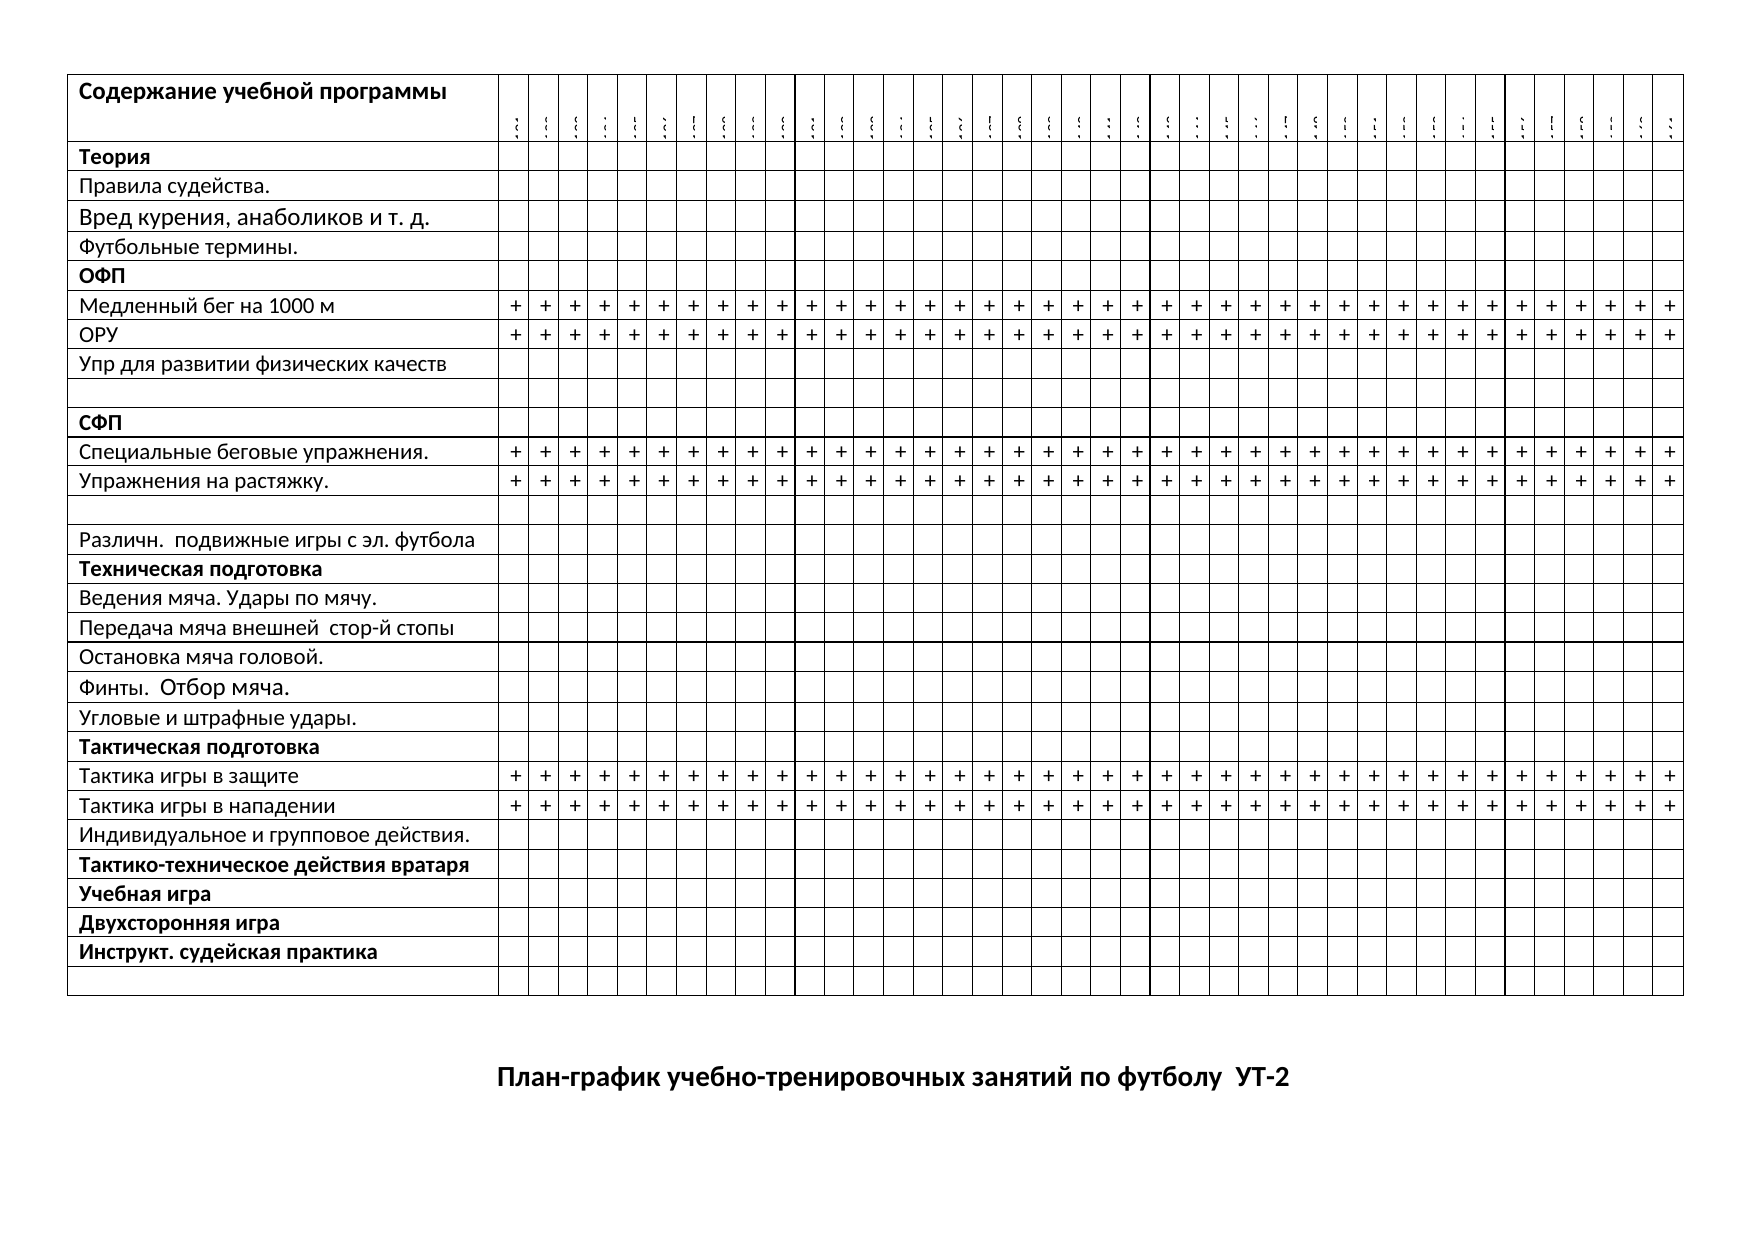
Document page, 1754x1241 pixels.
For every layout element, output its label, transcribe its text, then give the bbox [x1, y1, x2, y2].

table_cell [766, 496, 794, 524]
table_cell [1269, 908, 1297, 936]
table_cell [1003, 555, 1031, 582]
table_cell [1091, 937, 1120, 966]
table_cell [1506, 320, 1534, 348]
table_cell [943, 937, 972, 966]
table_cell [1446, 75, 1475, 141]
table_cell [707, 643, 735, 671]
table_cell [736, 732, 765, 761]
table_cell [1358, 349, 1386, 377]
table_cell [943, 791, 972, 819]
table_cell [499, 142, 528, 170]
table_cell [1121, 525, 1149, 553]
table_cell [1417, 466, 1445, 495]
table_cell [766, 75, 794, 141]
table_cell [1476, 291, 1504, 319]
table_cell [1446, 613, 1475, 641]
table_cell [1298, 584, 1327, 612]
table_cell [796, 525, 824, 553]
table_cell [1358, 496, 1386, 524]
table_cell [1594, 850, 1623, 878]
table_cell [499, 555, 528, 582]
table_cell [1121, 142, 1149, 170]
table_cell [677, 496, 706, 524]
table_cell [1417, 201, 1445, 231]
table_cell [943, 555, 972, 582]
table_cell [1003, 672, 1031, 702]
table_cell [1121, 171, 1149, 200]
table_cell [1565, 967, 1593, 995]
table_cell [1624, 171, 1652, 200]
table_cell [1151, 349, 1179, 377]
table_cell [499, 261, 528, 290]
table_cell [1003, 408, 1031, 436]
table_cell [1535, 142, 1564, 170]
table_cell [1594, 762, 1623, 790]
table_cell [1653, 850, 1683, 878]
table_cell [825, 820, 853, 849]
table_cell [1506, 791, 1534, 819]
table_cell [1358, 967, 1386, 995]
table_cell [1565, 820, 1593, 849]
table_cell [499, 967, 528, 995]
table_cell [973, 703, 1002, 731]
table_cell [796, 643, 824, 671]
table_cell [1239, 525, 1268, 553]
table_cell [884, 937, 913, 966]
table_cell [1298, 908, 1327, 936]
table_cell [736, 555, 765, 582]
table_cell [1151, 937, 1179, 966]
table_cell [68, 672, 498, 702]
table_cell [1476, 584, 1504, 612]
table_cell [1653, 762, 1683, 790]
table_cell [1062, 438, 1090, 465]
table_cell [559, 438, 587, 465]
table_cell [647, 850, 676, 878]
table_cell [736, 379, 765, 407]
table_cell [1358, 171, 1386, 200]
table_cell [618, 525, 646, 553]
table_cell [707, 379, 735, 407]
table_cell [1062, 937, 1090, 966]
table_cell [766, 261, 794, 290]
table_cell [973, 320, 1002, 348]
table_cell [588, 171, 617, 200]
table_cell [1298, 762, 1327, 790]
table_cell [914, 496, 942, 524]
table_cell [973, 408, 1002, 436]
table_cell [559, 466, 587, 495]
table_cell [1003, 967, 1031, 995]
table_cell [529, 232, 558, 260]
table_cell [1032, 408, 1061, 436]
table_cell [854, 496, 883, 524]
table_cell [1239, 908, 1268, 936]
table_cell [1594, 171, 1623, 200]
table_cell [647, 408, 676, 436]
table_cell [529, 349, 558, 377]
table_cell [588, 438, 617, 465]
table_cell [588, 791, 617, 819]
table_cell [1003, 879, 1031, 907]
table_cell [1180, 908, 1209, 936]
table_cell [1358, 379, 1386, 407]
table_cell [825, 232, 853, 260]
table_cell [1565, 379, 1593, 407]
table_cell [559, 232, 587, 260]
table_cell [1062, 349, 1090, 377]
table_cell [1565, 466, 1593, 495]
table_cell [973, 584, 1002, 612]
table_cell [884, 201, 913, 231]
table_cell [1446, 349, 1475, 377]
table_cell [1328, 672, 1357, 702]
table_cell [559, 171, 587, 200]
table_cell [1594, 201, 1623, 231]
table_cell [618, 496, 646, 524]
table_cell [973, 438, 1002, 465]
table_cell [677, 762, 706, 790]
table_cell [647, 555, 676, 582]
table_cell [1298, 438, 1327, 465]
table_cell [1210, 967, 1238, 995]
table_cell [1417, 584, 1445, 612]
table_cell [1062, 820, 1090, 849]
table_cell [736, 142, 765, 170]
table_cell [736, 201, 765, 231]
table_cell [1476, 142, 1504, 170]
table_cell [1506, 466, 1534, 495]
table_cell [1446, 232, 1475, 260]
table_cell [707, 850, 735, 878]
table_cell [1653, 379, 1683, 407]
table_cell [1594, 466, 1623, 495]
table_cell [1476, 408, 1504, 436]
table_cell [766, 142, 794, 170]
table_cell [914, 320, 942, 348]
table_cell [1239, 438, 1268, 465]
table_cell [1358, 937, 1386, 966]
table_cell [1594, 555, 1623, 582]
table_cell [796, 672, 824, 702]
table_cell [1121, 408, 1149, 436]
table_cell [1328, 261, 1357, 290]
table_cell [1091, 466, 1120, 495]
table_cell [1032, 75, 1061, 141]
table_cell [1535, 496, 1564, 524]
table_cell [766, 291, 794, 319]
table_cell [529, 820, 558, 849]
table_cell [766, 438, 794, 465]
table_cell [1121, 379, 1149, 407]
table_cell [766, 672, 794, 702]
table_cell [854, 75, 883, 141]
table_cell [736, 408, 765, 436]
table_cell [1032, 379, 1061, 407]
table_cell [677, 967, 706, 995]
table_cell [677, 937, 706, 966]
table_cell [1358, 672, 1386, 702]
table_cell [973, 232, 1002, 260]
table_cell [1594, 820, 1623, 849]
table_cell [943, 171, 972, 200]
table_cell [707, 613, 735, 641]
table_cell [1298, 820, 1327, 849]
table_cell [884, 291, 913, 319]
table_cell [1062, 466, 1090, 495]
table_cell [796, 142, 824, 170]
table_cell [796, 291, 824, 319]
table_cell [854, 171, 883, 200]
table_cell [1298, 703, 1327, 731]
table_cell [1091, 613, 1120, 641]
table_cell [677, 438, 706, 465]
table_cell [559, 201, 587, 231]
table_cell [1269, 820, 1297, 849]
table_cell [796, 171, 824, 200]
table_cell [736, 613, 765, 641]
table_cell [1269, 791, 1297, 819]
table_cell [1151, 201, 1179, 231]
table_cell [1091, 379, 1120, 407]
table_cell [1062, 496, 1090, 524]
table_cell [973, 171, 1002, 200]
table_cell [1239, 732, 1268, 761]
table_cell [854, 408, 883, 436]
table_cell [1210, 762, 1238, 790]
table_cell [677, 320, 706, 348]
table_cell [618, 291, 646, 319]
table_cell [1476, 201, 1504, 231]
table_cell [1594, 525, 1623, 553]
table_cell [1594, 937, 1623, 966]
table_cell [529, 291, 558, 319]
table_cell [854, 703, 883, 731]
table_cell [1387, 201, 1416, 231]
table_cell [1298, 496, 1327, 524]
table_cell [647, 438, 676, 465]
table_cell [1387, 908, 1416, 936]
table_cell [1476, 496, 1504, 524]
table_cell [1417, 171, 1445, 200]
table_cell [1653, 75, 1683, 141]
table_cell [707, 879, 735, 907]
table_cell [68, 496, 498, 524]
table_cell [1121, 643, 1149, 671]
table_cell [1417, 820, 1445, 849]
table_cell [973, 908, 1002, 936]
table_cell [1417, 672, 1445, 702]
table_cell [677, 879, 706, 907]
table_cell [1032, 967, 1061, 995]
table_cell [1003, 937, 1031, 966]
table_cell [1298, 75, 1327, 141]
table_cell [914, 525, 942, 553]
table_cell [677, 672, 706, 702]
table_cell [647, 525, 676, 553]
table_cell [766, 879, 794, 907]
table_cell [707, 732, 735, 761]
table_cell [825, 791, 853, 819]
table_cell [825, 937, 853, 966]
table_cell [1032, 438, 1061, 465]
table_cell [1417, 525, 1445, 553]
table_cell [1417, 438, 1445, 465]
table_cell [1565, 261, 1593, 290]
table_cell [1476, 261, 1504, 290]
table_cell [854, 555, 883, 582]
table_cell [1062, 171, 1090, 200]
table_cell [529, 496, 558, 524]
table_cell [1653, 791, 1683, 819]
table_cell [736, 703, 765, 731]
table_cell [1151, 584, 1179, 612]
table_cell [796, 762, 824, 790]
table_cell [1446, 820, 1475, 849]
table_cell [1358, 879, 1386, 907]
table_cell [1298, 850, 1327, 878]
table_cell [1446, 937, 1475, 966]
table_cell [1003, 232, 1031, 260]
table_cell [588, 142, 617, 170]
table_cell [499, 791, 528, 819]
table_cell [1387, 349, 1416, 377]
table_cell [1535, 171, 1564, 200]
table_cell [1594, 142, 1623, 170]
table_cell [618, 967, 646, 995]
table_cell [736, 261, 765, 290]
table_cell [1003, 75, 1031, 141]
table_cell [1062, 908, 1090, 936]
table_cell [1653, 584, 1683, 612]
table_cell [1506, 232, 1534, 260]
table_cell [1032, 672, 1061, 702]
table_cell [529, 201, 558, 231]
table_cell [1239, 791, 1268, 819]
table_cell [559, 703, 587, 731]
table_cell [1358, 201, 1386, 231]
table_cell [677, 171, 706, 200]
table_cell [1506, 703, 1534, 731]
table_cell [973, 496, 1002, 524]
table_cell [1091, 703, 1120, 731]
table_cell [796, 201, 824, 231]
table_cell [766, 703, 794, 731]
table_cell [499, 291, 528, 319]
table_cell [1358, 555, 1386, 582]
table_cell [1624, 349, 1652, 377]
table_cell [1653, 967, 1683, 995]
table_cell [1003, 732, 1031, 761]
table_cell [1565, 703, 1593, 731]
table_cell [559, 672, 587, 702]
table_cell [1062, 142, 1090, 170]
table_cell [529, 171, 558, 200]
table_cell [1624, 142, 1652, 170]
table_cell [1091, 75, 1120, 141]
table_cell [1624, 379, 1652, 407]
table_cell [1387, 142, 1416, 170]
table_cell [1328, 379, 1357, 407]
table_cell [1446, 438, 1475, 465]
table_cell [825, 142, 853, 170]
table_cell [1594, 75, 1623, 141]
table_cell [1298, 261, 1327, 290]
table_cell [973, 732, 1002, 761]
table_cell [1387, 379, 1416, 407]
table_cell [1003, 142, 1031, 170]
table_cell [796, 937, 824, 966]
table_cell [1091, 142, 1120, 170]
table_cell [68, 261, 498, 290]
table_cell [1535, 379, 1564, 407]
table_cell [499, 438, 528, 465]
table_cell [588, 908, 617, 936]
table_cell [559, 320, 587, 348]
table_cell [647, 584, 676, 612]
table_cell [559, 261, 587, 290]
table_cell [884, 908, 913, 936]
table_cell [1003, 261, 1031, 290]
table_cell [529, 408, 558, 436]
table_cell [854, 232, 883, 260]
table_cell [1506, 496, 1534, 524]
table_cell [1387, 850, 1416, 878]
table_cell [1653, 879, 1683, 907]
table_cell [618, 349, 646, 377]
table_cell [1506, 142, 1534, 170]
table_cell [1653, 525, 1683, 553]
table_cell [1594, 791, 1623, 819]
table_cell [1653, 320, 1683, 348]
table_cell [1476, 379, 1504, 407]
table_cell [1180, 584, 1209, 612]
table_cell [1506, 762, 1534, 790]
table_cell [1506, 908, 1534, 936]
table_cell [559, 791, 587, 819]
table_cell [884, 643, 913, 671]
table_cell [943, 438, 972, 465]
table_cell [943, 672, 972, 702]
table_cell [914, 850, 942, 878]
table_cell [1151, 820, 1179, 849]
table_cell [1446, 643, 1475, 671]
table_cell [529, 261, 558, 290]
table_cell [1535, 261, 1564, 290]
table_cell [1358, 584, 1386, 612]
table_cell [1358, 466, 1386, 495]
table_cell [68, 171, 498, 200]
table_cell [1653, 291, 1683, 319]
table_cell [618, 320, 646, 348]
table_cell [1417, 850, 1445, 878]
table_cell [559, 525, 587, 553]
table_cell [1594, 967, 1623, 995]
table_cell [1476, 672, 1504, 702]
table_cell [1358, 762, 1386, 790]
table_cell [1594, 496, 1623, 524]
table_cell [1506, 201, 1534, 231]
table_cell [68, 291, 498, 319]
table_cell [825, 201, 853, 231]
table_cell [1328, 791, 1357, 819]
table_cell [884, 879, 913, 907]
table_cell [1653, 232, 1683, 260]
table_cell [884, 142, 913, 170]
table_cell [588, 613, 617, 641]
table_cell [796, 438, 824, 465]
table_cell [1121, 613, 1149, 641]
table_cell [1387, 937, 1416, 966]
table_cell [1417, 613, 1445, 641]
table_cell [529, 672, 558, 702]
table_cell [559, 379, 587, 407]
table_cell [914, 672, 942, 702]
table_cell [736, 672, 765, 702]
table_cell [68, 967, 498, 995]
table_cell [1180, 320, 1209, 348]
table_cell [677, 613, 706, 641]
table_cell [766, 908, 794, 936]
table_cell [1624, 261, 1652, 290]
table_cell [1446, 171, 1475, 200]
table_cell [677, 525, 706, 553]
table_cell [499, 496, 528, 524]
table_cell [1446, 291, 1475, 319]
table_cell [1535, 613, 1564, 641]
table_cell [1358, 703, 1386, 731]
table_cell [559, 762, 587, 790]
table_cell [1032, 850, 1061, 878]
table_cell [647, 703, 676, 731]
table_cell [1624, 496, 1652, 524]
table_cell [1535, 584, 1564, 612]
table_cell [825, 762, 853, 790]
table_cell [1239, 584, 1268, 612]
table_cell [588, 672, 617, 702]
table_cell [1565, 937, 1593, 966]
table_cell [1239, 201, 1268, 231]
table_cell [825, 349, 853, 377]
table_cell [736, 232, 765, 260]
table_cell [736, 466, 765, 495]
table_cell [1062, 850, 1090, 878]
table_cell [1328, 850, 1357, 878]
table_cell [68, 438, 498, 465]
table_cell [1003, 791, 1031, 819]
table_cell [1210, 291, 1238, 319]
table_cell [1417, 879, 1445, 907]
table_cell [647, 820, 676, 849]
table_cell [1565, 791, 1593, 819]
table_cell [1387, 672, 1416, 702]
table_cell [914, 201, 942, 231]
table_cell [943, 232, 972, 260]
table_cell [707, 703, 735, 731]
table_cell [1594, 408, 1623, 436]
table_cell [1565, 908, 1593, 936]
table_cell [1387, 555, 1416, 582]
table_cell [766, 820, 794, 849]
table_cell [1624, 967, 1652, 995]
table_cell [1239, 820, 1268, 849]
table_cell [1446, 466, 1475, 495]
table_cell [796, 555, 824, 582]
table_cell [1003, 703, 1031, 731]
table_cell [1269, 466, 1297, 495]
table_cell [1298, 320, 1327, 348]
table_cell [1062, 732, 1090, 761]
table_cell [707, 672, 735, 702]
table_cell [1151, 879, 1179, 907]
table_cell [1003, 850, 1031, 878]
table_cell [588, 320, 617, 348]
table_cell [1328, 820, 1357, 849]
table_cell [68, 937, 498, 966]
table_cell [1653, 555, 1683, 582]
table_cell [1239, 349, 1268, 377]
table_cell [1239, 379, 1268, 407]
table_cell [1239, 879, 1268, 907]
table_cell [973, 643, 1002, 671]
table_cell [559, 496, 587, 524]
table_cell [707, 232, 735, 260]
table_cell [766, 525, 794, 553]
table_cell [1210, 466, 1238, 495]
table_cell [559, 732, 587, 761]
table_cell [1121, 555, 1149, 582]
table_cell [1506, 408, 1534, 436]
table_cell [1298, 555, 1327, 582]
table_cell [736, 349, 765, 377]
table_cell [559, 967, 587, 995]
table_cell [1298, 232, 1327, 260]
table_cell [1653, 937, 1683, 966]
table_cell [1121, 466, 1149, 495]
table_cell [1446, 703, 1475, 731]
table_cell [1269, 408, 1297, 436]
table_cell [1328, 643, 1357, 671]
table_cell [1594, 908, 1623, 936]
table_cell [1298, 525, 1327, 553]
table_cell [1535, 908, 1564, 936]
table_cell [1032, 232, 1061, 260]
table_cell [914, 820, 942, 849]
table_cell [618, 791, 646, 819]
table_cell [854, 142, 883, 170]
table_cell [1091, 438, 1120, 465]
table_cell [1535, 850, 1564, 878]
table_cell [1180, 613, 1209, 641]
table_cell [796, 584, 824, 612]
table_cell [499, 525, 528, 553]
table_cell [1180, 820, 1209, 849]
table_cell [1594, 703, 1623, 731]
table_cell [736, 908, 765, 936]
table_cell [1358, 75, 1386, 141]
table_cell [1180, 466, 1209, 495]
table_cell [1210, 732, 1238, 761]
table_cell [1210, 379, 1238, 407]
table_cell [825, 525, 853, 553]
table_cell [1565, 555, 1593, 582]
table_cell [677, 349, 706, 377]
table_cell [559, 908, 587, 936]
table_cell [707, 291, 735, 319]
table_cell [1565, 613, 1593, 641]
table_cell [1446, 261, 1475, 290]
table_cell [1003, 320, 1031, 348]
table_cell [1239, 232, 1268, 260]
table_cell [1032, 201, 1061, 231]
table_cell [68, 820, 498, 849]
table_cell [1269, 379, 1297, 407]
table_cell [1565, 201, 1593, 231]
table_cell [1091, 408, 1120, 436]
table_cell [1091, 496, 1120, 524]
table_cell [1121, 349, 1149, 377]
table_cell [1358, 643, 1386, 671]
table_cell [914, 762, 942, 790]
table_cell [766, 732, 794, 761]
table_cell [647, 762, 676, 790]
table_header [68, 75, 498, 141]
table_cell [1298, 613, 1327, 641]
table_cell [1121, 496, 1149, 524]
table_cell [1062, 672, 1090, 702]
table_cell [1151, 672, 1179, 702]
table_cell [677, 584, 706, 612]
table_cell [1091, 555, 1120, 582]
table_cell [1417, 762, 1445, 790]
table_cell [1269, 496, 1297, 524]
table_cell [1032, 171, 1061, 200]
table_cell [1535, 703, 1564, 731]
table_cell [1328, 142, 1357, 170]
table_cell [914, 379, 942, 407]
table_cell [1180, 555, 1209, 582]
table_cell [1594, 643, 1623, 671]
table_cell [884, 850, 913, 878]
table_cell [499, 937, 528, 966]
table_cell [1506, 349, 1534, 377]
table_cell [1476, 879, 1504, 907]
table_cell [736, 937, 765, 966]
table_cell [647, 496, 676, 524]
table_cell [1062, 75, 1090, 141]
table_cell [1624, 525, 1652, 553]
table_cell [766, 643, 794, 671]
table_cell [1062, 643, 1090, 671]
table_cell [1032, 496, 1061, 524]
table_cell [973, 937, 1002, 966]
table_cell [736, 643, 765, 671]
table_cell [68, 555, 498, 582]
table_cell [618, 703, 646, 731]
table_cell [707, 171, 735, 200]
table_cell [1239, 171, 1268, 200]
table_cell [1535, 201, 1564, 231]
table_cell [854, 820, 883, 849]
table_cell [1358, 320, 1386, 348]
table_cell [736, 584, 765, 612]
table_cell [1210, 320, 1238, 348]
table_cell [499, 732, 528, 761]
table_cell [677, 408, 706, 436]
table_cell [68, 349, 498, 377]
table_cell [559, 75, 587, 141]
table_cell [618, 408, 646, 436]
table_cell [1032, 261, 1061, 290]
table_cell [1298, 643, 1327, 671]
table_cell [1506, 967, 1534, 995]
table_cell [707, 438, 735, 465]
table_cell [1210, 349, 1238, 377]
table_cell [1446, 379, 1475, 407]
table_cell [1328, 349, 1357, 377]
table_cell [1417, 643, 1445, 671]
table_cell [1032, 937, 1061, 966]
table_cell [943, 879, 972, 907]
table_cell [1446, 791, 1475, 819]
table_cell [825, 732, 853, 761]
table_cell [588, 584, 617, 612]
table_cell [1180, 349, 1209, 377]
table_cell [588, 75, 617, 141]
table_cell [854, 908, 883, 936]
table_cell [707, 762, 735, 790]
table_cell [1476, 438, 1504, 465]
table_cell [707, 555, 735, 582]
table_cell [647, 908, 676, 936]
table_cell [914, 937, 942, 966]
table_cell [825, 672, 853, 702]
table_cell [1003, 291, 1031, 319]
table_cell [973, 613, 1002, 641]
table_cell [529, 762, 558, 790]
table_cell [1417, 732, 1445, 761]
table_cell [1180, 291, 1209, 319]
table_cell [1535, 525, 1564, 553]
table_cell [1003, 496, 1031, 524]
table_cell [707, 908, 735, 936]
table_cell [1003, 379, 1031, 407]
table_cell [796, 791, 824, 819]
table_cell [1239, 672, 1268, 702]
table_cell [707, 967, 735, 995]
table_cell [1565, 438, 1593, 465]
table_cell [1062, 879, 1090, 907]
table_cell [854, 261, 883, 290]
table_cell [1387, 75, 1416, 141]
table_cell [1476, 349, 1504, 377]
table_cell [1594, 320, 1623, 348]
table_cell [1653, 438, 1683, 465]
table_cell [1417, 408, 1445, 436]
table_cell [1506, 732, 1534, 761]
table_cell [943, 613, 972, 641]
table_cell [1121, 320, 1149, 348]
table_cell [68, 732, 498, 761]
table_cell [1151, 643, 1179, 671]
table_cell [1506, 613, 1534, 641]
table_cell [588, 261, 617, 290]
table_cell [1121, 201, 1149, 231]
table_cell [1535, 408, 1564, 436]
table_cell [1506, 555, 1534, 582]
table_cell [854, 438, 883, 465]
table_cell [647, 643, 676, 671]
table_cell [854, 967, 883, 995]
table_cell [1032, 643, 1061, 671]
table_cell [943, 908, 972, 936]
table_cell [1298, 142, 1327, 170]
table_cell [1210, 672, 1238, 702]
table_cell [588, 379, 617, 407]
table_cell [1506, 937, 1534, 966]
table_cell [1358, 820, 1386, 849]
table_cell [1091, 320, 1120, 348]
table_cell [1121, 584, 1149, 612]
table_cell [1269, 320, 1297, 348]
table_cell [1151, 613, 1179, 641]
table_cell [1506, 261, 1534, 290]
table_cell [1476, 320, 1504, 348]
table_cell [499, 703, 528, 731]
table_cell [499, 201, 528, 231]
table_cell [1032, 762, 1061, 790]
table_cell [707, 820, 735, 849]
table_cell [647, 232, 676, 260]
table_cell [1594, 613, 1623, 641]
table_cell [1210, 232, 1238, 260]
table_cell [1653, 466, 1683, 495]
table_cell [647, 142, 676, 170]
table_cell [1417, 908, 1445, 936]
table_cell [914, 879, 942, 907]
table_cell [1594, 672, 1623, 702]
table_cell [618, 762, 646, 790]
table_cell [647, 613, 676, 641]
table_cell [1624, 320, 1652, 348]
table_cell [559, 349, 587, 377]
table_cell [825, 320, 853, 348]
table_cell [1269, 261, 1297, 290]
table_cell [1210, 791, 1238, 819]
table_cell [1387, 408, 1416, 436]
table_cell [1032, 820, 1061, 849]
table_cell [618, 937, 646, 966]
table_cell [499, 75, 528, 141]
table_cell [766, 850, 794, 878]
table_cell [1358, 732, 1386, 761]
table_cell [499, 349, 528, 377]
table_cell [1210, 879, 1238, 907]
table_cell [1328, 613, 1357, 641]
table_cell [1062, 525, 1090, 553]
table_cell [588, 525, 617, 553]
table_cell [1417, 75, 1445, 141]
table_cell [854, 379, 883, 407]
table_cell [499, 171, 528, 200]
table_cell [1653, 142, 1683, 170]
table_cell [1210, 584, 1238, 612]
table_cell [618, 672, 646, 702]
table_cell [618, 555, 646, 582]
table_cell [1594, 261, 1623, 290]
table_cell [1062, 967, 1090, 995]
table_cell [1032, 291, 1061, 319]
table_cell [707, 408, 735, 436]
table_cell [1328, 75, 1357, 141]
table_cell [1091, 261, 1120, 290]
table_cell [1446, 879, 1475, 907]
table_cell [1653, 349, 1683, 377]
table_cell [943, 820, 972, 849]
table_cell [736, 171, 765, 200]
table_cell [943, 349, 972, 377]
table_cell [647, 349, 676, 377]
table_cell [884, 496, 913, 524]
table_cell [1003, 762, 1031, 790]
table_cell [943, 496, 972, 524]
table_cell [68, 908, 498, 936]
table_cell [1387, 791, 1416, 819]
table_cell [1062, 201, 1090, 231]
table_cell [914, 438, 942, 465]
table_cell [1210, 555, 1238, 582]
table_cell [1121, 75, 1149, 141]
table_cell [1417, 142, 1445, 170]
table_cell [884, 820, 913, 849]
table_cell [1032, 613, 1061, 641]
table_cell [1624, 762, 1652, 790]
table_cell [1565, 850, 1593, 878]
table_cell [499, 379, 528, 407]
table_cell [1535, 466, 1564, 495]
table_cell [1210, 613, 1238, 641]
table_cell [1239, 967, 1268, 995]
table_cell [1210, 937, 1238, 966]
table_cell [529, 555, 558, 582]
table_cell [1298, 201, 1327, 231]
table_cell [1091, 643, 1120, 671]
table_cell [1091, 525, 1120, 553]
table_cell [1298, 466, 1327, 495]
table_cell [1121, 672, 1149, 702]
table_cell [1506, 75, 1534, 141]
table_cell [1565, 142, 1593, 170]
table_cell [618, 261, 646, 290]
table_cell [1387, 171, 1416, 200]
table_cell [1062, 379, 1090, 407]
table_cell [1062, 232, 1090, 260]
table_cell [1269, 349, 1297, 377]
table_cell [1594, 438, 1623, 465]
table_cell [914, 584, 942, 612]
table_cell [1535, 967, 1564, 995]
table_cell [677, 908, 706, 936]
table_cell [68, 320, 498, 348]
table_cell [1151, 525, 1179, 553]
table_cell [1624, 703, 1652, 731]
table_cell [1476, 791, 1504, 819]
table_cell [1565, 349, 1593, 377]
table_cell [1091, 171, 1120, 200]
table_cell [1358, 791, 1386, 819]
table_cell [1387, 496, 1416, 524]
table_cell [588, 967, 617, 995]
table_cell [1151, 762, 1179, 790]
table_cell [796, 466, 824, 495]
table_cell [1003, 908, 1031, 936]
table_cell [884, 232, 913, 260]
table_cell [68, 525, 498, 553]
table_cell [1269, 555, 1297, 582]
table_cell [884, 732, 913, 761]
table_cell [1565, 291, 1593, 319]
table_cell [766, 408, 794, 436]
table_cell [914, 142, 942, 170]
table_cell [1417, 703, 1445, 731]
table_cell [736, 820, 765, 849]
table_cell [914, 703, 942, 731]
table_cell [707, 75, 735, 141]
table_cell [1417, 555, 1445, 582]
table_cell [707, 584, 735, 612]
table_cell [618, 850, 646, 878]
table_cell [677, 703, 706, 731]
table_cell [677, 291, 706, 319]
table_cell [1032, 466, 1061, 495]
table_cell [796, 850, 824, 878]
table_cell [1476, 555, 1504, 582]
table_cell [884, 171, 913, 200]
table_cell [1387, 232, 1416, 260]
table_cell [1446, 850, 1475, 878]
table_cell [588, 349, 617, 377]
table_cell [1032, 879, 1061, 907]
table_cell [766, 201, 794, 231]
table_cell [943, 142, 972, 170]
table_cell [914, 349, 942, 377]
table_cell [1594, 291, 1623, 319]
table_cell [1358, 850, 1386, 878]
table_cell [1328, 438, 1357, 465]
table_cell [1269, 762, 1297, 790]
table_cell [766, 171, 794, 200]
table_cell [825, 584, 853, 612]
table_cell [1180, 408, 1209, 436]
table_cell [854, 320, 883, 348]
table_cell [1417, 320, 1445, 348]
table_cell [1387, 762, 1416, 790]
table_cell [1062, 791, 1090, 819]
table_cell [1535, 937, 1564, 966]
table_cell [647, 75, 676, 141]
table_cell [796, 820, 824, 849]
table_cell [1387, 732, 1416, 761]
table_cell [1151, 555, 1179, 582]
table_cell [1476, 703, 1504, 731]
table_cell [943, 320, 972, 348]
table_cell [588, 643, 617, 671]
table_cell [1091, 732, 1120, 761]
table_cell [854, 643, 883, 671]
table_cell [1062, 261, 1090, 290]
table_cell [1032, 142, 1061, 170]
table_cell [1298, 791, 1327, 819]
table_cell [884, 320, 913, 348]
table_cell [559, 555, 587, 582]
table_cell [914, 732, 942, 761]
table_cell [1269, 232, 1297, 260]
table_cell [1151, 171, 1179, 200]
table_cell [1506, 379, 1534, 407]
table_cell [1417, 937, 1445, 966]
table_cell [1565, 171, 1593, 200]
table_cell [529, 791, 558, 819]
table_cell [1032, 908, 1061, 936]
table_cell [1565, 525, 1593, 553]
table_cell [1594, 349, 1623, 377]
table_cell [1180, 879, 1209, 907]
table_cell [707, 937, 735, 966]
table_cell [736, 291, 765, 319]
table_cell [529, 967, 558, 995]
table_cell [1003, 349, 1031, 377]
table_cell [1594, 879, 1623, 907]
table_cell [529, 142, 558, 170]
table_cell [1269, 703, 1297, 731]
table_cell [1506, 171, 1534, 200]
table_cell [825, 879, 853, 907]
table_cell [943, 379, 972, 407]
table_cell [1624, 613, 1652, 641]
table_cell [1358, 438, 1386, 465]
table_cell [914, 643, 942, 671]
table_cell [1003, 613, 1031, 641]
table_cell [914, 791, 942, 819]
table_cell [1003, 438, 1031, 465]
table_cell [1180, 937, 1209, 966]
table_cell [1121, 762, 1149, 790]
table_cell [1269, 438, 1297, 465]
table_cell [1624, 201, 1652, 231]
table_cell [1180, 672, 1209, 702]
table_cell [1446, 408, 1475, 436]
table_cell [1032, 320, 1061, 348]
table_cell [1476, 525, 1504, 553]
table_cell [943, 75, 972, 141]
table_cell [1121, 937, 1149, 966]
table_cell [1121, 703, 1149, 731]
text План-график учебно-тренировочных занятий по футболу УТ-2 [103, 1058, 1683, 1094]
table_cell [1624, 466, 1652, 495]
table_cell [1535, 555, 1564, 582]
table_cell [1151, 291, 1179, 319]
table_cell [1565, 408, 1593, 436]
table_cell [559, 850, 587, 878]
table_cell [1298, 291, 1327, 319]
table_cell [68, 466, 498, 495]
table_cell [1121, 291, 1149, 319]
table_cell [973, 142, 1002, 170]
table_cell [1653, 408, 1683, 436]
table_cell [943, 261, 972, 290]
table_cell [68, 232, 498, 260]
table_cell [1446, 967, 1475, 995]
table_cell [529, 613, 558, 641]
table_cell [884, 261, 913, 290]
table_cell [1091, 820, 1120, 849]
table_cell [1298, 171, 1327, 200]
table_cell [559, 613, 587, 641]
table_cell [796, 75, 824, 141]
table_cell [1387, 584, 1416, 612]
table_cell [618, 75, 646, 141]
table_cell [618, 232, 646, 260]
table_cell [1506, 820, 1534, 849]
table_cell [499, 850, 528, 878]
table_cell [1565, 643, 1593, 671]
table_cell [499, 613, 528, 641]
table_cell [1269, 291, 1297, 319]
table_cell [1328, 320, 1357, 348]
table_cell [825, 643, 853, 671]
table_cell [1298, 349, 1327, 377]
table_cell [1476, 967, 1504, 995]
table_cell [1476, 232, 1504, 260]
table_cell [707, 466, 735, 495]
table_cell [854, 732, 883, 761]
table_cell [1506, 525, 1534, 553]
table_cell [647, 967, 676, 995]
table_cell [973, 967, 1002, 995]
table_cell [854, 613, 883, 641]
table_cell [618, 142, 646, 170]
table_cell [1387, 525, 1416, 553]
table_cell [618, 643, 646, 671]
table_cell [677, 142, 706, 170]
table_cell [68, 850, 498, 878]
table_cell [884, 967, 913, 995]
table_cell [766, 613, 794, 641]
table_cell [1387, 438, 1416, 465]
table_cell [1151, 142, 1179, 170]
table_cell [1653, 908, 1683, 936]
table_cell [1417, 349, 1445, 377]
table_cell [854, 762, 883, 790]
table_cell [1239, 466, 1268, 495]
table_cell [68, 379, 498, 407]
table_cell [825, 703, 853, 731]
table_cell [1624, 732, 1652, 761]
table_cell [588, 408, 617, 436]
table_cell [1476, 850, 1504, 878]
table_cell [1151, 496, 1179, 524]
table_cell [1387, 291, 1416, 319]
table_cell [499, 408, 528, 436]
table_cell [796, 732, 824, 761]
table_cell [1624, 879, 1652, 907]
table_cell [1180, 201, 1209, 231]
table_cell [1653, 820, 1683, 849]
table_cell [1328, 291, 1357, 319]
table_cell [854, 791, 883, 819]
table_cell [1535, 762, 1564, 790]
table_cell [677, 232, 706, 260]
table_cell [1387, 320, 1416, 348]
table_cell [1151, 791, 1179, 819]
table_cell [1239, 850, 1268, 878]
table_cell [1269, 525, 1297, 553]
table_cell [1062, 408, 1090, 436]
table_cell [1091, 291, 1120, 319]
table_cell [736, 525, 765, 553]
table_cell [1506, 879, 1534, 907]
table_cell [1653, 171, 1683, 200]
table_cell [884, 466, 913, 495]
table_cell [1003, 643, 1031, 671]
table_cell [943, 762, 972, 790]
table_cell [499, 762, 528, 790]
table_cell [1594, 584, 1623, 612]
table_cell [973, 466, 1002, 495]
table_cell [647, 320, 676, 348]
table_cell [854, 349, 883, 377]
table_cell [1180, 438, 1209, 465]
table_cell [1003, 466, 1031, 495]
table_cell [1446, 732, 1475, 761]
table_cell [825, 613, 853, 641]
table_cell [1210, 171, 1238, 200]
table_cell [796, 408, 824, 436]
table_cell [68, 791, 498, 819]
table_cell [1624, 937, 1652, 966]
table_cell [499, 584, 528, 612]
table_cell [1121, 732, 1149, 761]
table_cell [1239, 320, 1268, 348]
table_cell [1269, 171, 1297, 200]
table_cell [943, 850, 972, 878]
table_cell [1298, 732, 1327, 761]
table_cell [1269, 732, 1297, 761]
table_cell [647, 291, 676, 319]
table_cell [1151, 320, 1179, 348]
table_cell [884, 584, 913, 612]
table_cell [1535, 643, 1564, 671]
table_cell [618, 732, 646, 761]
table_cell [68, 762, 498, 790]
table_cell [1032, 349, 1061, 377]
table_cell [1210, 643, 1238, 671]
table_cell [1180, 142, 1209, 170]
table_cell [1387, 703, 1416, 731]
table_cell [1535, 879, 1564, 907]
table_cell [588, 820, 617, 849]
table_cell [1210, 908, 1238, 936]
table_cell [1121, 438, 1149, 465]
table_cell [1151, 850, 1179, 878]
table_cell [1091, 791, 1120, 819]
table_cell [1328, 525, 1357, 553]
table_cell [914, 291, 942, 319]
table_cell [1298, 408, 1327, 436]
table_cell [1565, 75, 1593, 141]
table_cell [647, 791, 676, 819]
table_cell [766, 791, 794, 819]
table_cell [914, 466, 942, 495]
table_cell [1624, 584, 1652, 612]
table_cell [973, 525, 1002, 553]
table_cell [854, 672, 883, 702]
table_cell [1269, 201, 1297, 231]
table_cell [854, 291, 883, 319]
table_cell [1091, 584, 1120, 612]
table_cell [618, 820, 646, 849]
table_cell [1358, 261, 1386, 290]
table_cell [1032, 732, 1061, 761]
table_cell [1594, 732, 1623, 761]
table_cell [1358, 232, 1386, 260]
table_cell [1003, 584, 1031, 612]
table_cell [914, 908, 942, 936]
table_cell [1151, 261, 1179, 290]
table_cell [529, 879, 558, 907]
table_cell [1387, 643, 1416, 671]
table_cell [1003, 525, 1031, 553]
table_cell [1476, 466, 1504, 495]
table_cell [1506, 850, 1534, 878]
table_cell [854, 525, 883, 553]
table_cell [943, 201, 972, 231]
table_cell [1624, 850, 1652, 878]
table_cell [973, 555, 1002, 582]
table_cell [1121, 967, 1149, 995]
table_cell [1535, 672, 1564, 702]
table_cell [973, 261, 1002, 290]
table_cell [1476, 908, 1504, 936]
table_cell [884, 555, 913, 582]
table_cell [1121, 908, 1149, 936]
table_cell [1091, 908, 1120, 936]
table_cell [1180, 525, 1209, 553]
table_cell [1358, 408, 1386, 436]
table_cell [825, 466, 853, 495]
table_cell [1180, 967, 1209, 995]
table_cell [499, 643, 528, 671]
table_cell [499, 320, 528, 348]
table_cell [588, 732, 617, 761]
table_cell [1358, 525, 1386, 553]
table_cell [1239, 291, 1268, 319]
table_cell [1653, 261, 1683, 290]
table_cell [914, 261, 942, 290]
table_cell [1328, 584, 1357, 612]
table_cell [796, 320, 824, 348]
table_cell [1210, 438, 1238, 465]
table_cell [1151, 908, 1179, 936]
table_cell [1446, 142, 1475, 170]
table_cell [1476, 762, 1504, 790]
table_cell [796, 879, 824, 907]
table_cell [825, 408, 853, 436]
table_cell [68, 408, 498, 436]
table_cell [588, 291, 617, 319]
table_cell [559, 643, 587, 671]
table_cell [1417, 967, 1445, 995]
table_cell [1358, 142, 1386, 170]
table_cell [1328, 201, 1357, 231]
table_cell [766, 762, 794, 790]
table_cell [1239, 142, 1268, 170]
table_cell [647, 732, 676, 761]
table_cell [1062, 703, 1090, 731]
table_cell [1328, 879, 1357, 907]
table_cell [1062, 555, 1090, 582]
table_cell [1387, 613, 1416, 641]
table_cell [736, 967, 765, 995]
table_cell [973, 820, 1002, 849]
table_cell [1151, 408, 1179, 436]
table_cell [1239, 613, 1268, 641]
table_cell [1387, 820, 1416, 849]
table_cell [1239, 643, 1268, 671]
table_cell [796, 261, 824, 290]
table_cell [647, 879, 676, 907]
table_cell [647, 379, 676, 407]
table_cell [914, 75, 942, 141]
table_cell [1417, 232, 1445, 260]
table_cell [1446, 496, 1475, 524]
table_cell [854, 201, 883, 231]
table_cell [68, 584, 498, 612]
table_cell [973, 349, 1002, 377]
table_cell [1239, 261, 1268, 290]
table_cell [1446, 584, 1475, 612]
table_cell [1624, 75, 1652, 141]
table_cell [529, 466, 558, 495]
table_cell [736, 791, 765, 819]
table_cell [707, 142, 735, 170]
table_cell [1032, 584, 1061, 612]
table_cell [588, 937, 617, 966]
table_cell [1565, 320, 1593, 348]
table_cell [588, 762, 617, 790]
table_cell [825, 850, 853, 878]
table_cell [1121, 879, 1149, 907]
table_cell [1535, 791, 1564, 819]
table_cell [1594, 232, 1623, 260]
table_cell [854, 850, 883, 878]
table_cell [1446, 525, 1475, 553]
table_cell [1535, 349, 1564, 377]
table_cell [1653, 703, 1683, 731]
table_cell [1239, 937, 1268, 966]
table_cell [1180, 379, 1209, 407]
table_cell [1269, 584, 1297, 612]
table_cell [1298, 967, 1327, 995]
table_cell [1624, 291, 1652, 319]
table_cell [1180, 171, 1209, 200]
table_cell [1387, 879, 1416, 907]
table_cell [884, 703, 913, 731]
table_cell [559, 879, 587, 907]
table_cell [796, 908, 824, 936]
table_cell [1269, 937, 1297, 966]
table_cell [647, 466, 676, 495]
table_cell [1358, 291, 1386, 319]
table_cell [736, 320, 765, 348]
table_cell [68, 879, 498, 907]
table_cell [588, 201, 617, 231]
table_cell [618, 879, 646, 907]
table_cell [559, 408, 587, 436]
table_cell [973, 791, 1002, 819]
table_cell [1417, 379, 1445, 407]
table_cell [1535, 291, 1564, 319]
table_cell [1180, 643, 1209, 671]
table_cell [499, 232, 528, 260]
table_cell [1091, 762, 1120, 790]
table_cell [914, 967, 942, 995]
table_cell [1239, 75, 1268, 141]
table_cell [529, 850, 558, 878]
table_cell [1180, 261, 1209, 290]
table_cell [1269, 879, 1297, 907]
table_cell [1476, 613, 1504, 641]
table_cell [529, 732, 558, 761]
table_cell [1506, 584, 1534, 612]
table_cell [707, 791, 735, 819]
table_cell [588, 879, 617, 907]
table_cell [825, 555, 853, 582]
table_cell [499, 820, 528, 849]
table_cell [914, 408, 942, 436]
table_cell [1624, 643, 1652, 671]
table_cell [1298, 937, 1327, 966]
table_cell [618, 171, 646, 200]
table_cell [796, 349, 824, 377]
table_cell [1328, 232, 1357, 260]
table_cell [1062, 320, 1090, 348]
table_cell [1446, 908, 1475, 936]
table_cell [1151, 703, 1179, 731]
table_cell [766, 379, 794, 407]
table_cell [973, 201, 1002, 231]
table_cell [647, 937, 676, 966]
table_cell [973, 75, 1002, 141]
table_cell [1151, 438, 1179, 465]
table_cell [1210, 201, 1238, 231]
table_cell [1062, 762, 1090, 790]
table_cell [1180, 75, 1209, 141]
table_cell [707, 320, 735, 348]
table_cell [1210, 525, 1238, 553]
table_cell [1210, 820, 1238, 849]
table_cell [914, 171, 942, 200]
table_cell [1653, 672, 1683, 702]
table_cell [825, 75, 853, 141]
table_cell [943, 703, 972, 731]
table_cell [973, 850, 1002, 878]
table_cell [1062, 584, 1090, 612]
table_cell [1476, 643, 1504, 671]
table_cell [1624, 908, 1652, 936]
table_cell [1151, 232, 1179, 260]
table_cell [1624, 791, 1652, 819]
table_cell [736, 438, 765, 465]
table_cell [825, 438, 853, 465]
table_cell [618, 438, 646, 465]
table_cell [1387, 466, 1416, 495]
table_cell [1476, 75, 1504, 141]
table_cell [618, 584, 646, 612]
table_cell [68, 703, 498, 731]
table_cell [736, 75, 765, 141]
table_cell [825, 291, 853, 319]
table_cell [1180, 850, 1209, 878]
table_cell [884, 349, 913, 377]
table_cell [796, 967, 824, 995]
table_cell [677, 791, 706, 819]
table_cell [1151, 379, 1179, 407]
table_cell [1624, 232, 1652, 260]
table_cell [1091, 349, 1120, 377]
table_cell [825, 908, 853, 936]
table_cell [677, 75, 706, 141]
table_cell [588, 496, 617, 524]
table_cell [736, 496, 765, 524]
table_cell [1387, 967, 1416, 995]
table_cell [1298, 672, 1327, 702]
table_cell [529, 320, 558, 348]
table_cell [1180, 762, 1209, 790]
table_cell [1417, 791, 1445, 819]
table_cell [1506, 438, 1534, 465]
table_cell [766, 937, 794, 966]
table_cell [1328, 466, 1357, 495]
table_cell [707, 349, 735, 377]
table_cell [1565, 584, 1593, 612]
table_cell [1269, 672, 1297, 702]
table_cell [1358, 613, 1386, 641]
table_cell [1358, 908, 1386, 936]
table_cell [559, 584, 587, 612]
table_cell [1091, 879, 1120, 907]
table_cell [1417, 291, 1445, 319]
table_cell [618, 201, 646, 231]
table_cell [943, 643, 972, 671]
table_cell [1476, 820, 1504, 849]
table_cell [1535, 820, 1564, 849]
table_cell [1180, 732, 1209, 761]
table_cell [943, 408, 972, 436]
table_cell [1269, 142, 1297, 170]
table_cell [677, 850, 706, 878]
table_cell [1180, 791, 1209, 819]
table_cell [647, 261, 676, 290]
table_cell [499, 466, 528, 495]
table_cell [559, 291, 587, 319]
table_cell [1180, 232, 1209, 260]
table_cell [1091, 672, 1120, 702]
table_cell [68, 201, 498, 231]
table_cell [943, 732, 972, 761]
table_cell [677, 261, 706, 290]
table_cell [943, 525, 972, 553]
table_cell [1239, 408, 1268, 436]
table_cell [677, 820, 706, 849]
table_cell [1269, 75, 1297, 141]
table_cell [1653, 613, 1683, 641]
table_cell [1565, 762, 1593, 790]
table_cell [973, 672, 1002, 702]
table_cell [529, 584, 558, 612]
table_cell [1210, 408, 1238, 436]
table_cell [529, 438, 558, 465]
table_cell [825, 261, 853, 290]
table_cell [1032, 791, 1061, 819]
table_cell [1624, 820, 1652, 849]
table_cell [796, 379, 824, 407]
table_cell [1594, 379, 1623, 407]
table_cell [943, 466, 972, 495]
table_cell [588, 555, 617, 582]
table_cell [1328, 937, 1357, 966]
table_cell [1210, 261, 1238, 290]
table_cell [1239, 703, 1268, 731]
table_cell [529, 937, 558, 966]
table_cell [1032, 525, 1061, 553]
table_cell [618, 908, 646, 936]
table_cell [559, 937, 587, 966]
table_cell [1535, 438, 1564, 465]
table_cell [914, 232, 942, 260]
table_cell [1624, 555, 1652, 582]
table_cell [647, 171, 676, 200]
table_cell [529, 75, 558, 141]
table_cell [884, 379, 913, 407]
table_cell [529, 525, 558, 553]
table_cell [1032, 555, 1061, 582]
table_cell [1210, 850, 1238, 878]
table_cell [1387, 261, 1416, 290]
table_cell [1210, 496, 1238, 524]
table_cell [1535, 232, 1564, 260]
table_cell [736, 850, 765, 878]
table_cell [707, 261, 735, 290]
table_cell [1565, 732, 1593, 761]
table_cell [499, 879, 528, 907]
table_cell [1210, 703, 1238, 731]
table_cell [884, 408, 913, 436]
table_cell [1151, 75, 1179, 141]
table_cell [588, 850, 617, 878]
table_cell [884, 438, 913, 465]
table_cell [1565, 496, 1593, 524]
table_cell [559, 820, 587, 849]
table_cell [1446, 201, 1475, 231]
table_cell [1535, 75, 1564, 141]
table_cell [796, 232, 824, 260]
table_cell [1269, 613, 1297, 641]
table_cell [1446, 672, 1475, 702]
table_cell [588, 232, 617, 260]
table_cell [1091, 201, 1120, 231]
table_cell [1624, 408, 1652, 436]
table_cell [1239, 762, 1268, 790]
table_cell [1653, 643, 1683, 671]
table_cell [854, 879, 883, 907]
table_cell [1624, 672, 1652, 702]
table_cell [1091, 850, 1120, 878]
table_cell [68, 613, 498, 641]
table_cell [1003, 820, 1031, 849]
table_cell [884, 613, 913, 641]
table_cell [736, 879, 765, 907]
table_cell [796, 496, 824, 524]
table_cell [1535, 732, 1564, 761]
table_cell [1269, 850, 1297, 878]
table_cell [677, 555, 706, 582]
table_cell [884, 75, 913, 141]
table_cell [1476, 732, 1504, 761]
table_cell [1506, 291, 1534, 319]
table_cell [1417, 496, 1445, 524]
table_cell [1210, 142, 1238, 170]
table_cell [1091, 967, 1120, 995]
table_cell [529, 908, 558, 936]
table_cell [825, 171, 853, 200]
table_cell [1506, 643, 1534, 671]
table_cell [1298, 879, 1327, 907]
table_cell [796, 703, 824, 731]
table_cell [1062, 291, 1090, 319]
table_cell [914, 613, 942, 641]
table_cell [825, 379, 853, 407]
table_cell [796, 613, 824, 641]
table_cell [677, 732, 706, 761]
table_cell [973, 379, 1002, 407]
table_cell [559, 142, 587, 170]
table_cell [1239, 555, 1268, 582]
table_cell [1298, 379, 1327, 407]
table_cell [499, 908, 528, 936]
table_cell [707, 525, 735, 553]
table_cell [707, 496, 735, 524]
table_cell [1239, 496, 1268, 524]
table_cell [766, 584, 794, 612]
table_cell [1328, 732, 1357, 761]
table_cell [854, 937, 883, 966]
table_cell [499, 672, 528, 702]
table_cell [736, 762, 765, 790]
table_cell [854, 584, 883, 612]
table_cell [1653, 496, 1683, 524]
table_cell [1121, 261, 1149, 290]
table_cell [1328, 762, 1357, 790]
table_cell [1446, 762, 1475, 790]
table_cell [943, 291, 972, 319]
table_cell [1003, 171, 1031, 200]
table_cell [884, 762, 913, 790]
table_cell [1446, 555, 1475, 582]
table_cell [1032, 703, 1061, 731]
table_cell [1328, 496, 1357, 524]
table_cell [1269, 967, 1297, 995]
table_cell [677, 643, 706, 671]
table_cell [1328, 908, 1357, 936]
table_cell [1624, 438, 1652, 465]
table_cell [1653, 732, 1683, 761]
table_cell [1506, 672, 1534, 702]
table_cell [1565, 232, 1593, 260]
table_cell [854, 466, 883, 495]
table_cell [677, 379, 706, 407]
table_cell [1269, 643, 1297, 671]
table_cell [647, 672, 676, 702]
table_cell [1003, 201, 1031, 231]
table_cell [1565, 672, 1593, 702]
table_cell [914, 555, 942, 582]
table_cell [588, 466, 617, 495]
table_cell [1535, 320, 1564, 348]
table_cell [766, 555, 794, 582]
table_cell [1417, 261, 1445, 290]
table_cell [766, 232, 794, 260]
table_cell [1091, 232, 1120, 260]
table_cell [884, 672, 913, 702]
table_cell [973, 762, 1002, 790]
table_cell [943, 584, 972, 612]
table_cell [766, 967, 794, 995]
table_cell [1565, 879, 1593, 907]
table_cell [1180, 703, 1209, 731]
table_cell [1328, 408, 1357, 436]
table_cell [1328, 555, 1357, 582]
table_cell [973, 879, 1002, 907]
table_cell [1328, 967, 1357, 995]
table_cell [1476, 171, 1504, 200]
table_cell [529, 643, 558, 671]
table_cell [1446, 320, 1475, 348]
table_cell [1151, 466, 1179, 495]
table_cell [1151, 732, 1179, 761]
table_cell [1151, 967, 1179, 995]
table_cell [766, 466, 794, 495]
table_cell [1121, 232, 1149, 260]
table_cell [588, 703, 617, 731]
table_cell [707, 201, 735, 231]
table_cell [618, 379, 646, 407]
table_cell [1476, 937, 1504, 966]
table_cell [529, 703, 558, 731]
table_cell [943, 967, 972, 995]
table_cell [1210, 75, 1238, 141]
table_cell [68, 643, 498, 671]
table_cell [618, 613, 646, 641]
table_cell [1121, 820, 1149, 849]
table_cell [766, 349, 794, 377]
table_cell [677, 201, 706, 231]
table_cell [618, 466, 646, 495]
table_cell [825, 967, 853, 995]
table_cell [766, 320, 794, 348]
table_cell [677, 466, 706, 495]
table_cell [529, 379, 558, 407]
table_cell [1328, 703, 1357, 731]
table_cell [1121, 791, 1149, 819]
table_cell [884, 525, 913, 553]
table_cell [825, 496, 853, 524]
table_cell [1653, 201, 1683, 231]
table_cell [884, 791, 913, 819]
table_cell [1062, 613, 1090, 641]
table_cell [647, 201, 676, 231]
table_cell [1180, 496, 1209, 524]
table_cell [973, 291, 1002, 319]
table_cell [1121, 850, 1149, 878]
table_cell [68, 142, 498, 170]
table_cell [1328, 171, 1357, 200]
